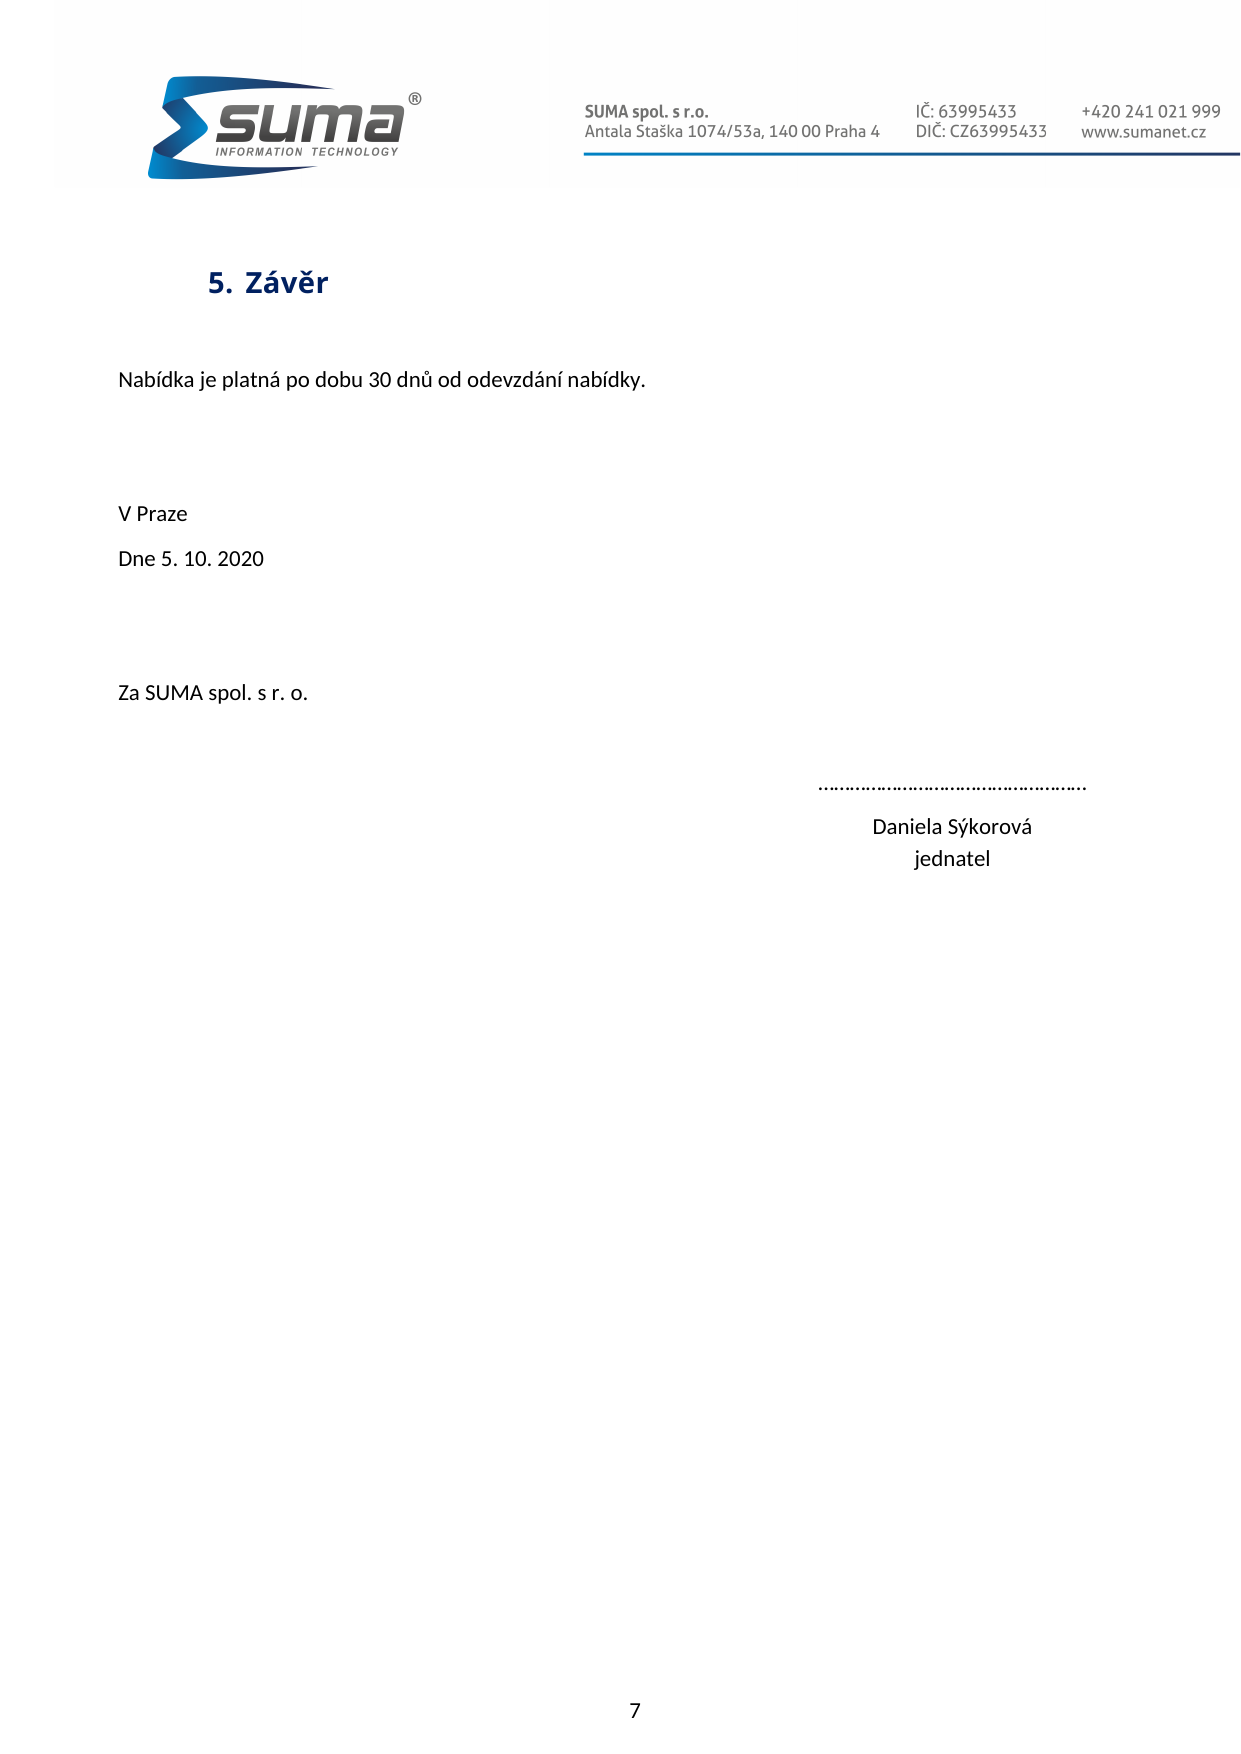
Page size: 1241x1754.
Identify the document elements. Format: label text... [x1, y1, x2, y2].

text Za SUMA spol. s r. o. [118, 678, 1152, 706]
subtitle Závěr [208, 263, 1152, 302]
text V Praze [118, 499, 1152, 527]
text Dne 5. 10. 2020 [118, 544, 1152, 572]
text Daniela Sýkorová [753, 812, 1152, 840]
picture [54, 0, 1241, 188]
text jednatel [753, 844, 1152, 872]
text Nabídka je platná po dobu 30 dnů od odevzdání nabídky. [118, 365, 1152, 393]
text …………………………………………… [753, 768, 1152, 796]
